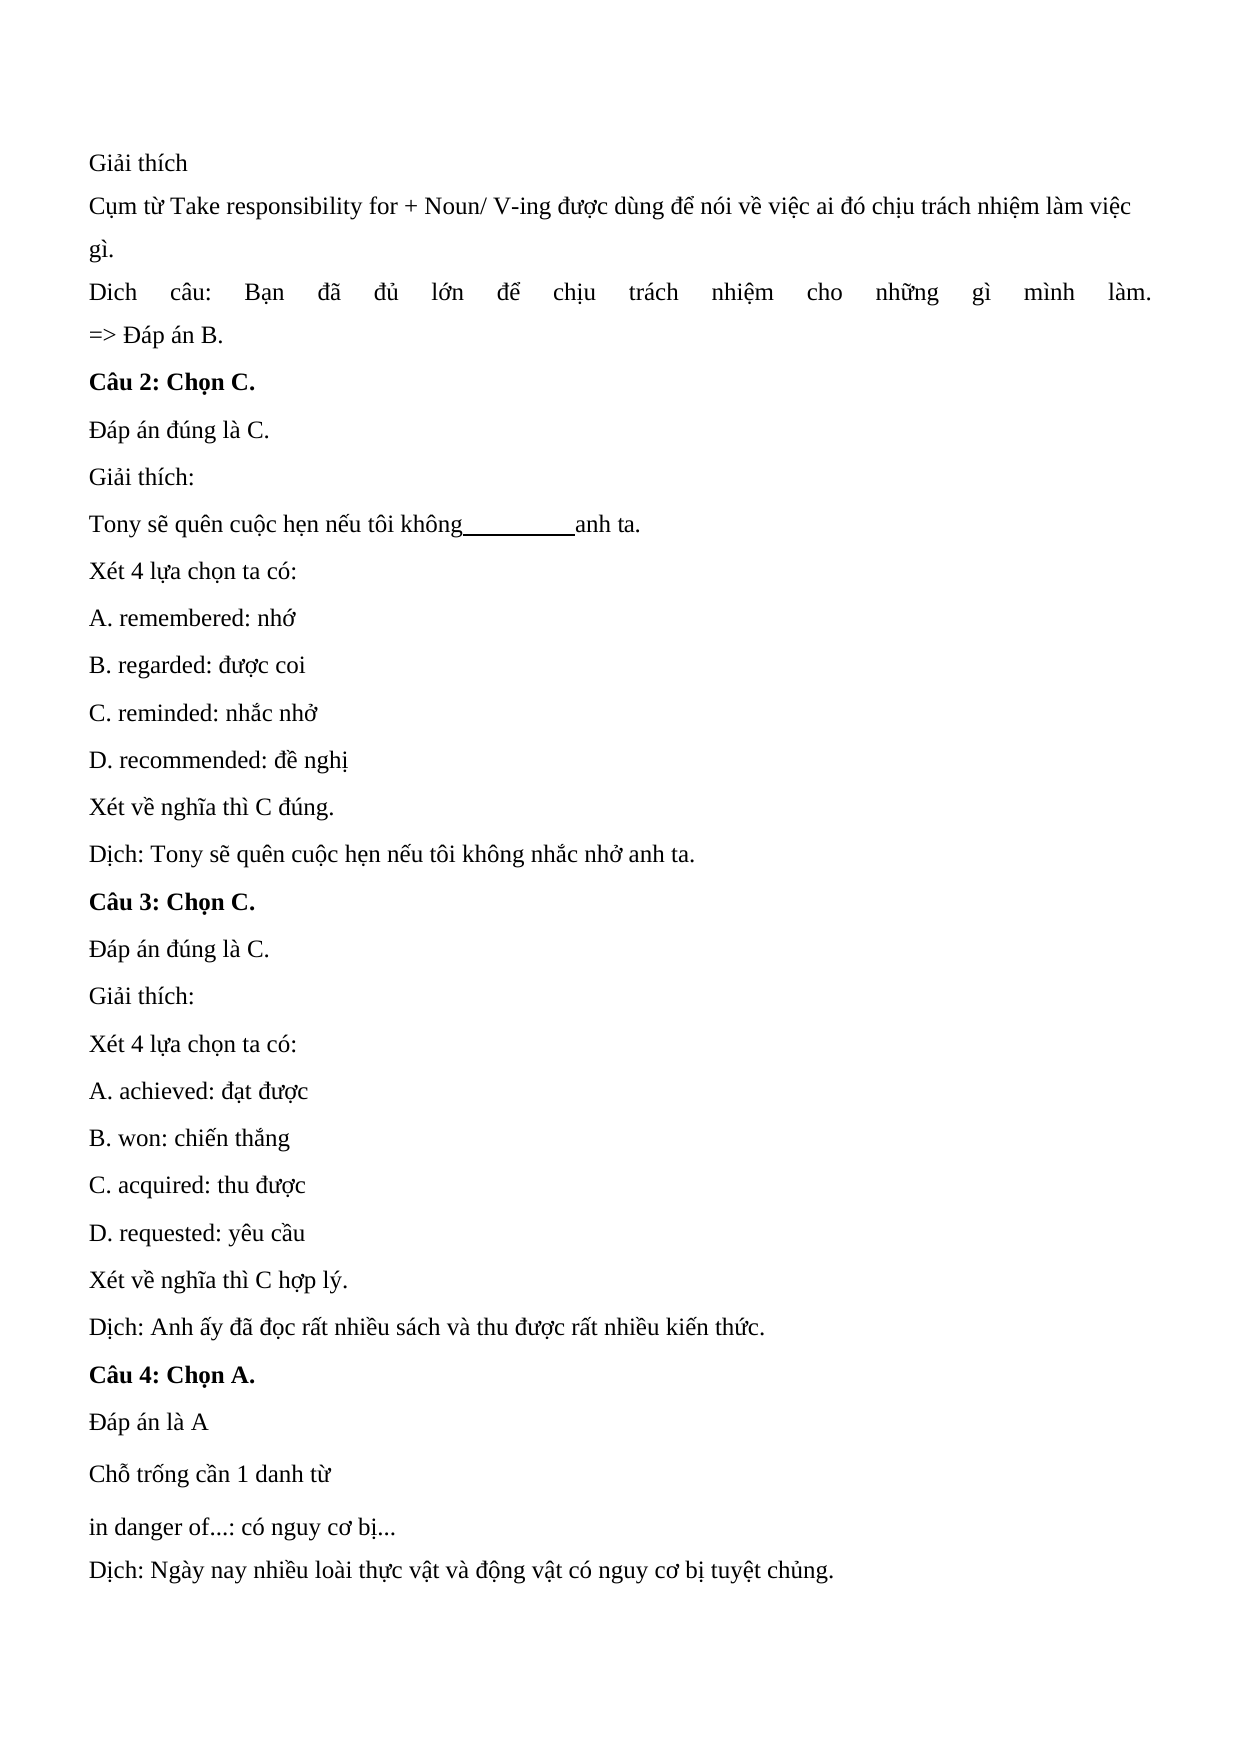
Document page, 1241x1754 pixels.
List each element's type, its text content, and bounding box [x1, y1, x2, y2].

text in danger of...: có nguy cơ bị... [88, 1512, 1169, 1541]
list reminded: nhắc nhở [89, 698, 1169, 726]
text Đáp án đúng là C. [88, 934, 270, 963]
text Xét về nghĩa thì C hợp lý. [88, 1265, 1169, 1294]
text Giải thích: [88, 981, 270, 1010]
text Đáp án là A [88, 1407, 1169, 1436]
list regarded: được coi [89, 650, 1169, 679]
text Xét 4 lựa chọn ta có: [88, 1029, 1169, 1057]
text Dịch: Anh ấy đã đọc rất nhiều sách và thu được rất nhiều kiến thức. [88, 1312, 1169, 1341]
list requested: yêu cầu [89, 1218, 1169, 1247]
list acquired: thu được [89, 1171, 1169, 1199]
text gì. [88, 234, 1169, 263]
text Tony sẽ quên cuộc hẹn nếu tôi không anh ta. Xét 4 lựa chọn ta có: [88, 509, 642, 585]
text Đáp án đúng là C. [88, 415, 270, 443]
text Xét về nghĩa thì C đúng. [88, 792, 1169, 821]
subtitle Câu 2: Chọn C. [88, 367, 270, 396]
list remembered: nhớ [89, 603, 1169, 632]
text Dịch: Ngày nay nhiều loài thực vật và động vật có nguy cơ bị tuyệt chủng. [88, 1555, 1169, 1584]
list achieved: đạt được [89, 1076, 1169, 1105]
text Chỗ trống cần 1 danh từ [88, 1459, 1169, 1488]
subtitle Câu 3: Chọn C. [88, 887, 270, 916]
text Cụm từ Take responsibility for + Noun/ V-ing được dùng để nói về việc ai đó chịu trách nhiệm làm việc [88, 191, 1169, 219]
subtitle Câu 4: Chọn A. [88, 1360, 1169, 1388]
list won: chiến thắng [89, 1123, 1169, 1152]
text => Đáp án B. [88, 320, 270, 349]
list recommended: đề nghị [89, 745, 1169, 774]
text Giải thích: [88, 462, 270, 491]
text Giải thích [88, 148, 1169, 176]
text Dich câu: Bạn đã đủ lớn để chịu trách nhiệm cho những gì mình làm. [88, 277, 1169, 306]
text Dịch: Tony sẽ quên cuộc hẹn nếu tôi không nhắc nhở anh ta. [88, 839, 1169, 868]
